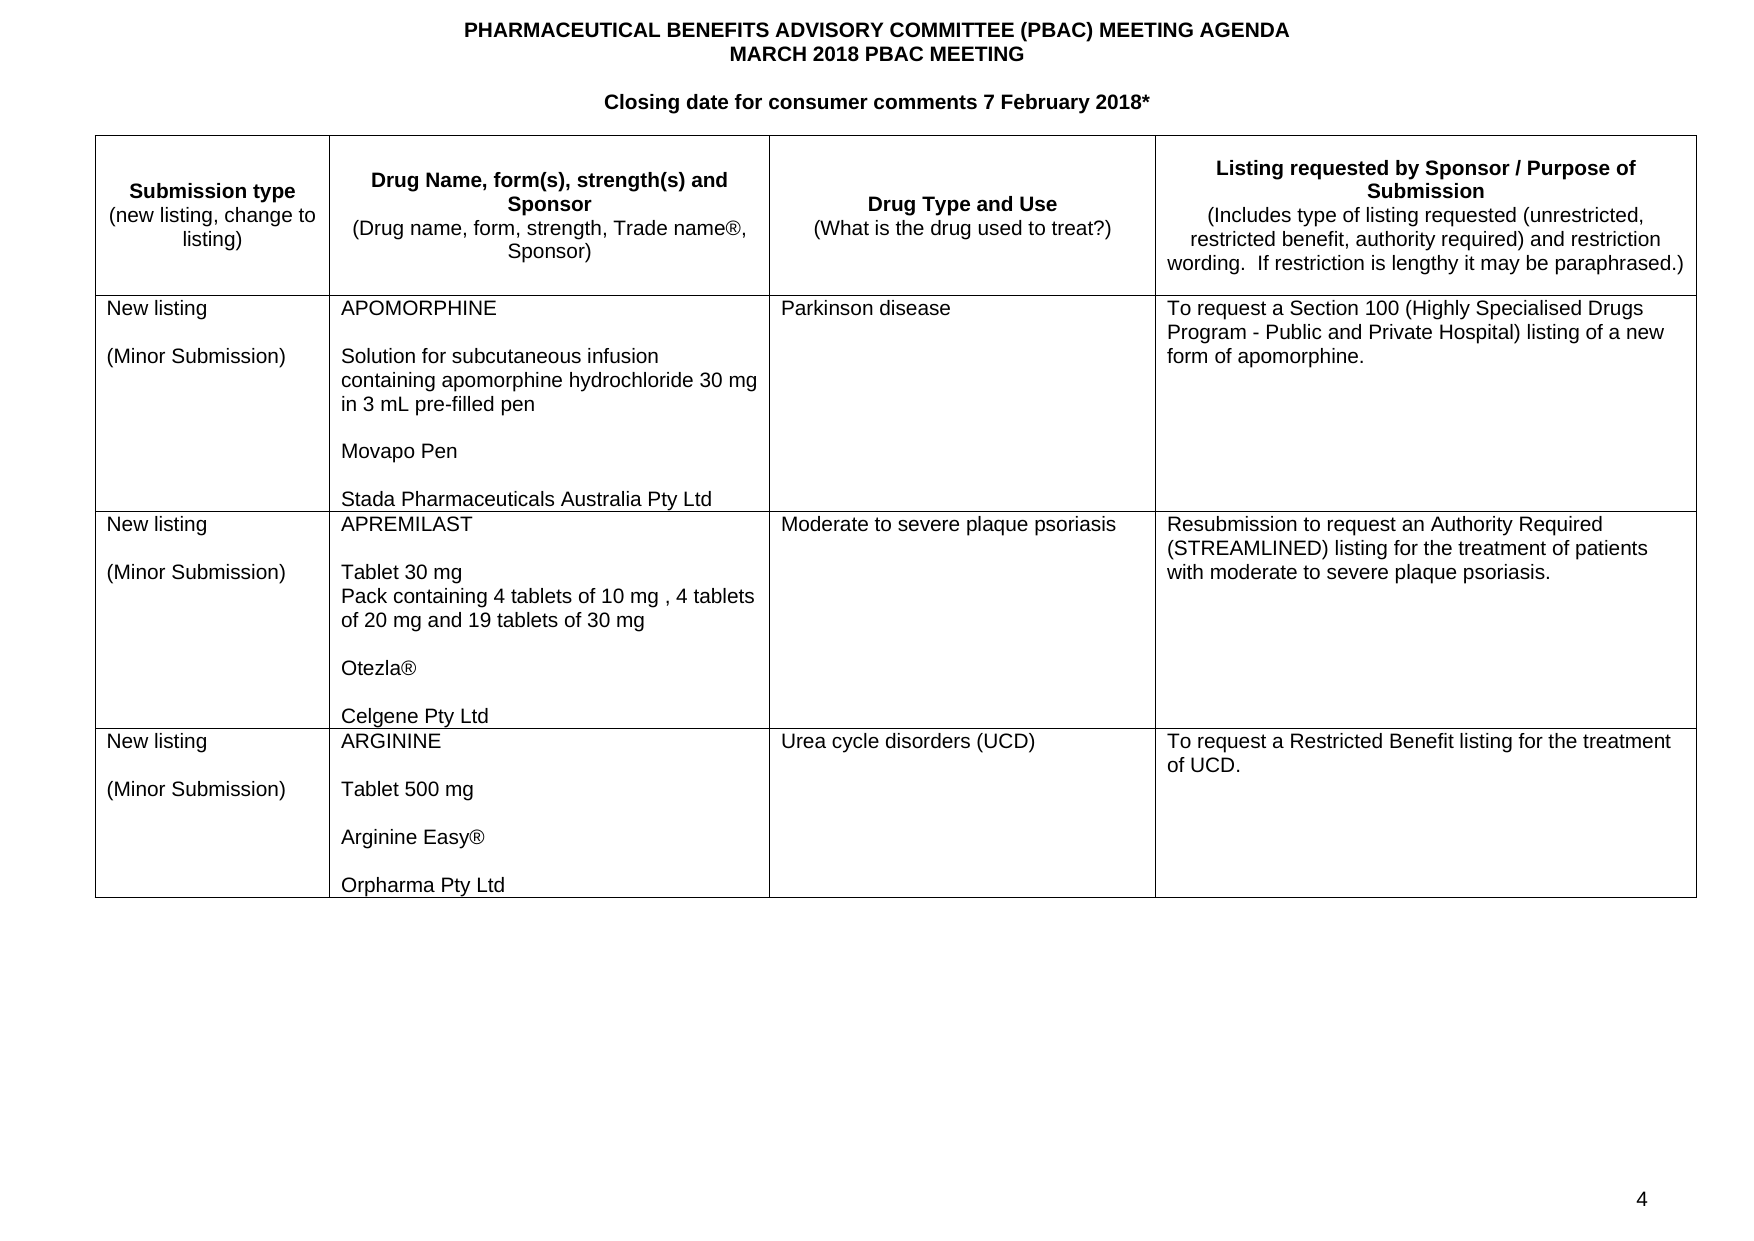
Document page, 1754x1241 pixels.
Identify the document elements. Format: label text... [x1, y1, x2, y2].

table_cell New listing (Minor Submission) [96, 729, 329, 897]
table_cell New listing (Minor Submission) [96, 296, 329, 511]
table_cell Resubmission to request an Authority Required (STREAMLINED) listing for the treatment of patients with moderate to severe plaque psoriasis. [1156, 512, 1696, 728]
table_header Listing requested by Sponsor / Purpose of Submission (Includes type of listing requested (unrestricted, restricted benefit, authority required) and restriction wording. If restriction is lengthy it may be paraphrased.) [1156, 136, 1696, 294]
table_cell To request a Restricted Benefit listing for the treatment of UCD. [1156, 729, 1696, 897]
table_cell ARGININE Tablet 500 mg Arginine Easy® Orpharma Pty Ltd [330, 729, 769, 897]
table_cell APOMORPHINE Solution for subcutaneous infusion containing apomorphine hydrochloride 30 mg in 3 mL pre-filled pen Movapo Pen Stada Pharmaceuticals Australia Pty Ltd [330, 296, 769, 511]
table_header Drug Name, form(s), strength(s) and Sponsor (Drug name, form, strength, Trade name®, Sponsor) [330, 136, 769, 294]
table_cell APREMILAST Tablet 30 mg Pack containing 4 tablets of 10 mg , 4 tablets of 20 mg and 19 tablets of 30 mg Otezla® Celgene Pty Ltd [330, 512, 769, 728]
table_cell New listing (Minor Submission) [96, 512, 329, 728]
table_header Submission type (new listing, change to listing) [96, 136, 329, 294]
table_cell To request a Section 100 (Highly Specialised Drugs Program - Public and Private Hospital) listing of a new form of apomorphine. [1156, 296, 1696, 511]
table_cell Urea cycle disorders (UCD) [770, 729, 1155, 897]
table_cell Moderate to severe plaque psoriasis [770, 512, 1155, 728]
table_header Drug Type and Use (What is the drug used to treat?) [770, 136, 1155, 294]
table_cell Parkinson disease [770, 296, 1155, 511]
